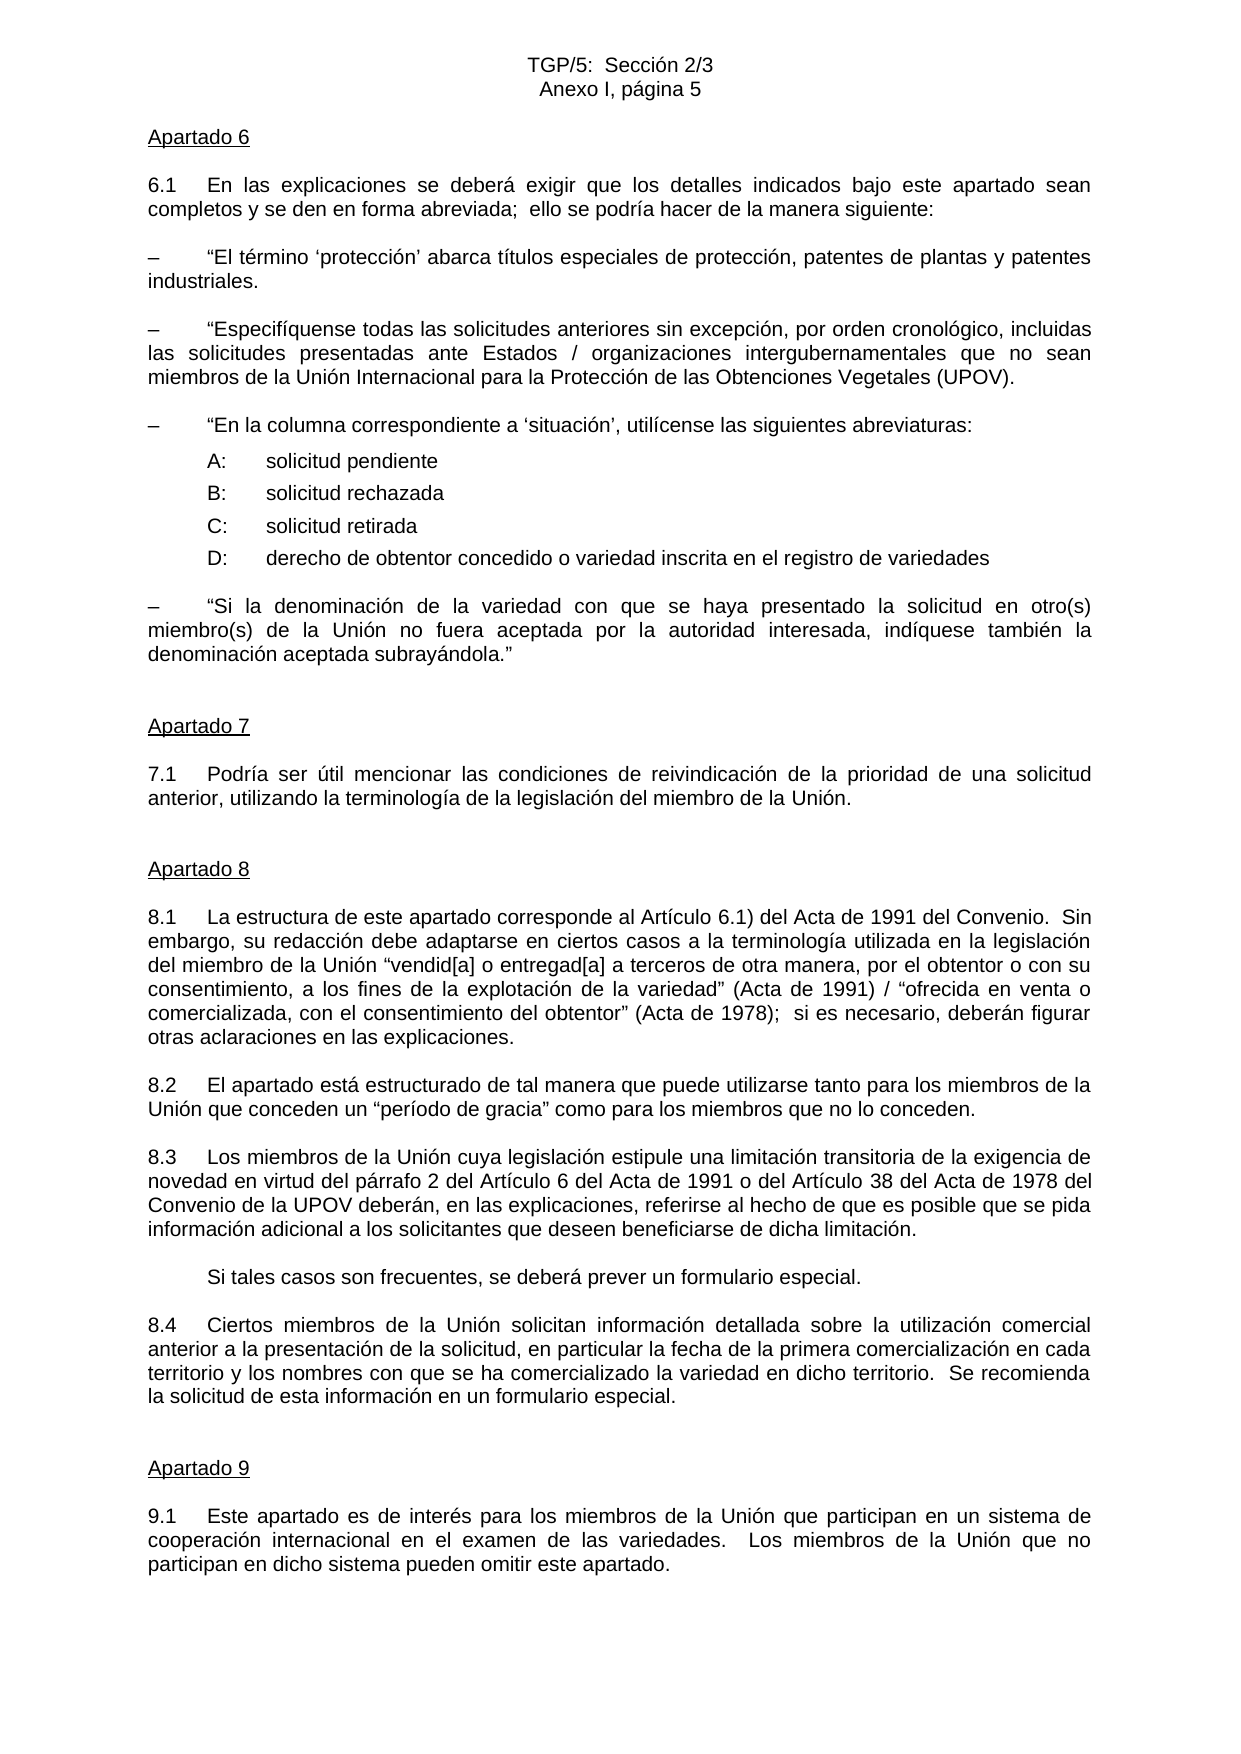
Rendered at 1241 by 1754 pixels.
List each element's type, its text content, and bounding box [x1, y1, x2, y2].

text 8.1 La estructura de este apartado corresponde al Artículo 6.1) del Acta de 1991 del Convenio. Sin embargo, su redacción debe adaptarse en ciertos casos a la terminología utilizada en la legislación del miembro de la Unión “vendid[a] o entregad[a] a terceros de otra manera, por el obtentor o con su consentimiento, a los fines de la explotación de la variedad” (Acta de 1991) / “ofrecida en venta o comercializada, con el consentimiento del obtentor” (Acta de 1978); si es necesario, deberán figurar otras aclaraciones en las explicaciones. [148, 905, 1092, 1049]
text 8.3 Los miembros de la Unión cuya legislación estipule una limitación transitoria de la exigencia de novedad en virtud del párrafo 2 del Artículo 6 del Acta de 1991 o del Artículo 38 del Acta de 1978 del Convenio de la UPOV deberán, en las explicaciones, referirse al hecho de que es posible que se pida información adicional a los solicitantes que deseen beneficiarse de dicha limitación. [148, 1145, 1092, 1241]
text Apartado 7 [148, 713, 1092, 737]
text D: derecho de obtentor concedido o variedad inscrita en el registro de variedades [148, 546, 1092, 570]
text Apartado 8 [148, 857, 1092, 881]
text B: solicitud rechazada [148, 481, 1092, 505]
text 9.1 Este apartado es de interés para los miembros de la Unión que participan en un sistema de cooperación internacional en el examen de las variedades. Los miembros de la Unión que no participan en dicho sistema pueden omitir este apartado. [148, 1504, 1092, 1576]
text 7.1 Podría ser útil mencionar las condiciones de reivindicación de la prioridad de una solicitud anterior, utilizando la terminología de la legislación del miembro de la Unión. [148, 761, 1092, 809]
text Si tales casos son frecuentes, se deberá prever un formulario especial. [148, 1264, 1092, 1288]
text 6.1 En las explicaciones se deberá exigir que los detalles indicados bajo este apartado sean completos y se den en forma abreviada; ello se podría hacer de la manera siguiente: [148, 173, 1092, 221]
text Apartado 9 [148, 1456, 1092, 1480]
text Apartado 6 [148, 125, 1092, 149]
text – “Si la denominación de la variedad con que se haya presentado la solicitud en otro(s) miembro(s) de la Unión no fuera aceptada por la autoridad interesada, indíquese también la denominación aceptada subrayándola.” [148, 594, 1092, 666]
text 8.2 El apartado está estructurado de tal manera que puede utilizarse tanto para los miembros de la Unión que conceden un “período de gracia” como para los miembros que no lo conceden. [148, 1073, 1092, 1121]
text – “En la columna correspondiente a ‘situación’, utilícense las siguientes abreviaturas: [148, 412, 1092, 436]
text – “El término ‘protección’ abarca títulos especiales de protección, patentes de plantas y patentes industriales. [148, 245, 1092, 293]
text 8.4 Ciertos miembros de solicitan información detallada sobre la utilización comercial anterior a la presentación de la solicitud, en particular la fecha de la primera comercialización en cada territorio y los nombres con que se ha comercializado la variedad en dicho territorio. Se recomienda la solicitud de esta información en un formulario especial. [148, 1312, 1092, 1408]
text – “Especifíquense todas las solicitudes anteriores sin excepción, por orden cronológico, incluidas las solicitudes presentadas ante Estados / organizaciones intergubernamentales que no sean miembros de para de las Obtenciones Vegetales (UPOV). [148, 317, 1092, 388]
text A: solicitud pendiente [148, 449, 1092, 473]
text C: solicitud retirada [148, 513, 1092, 537]
